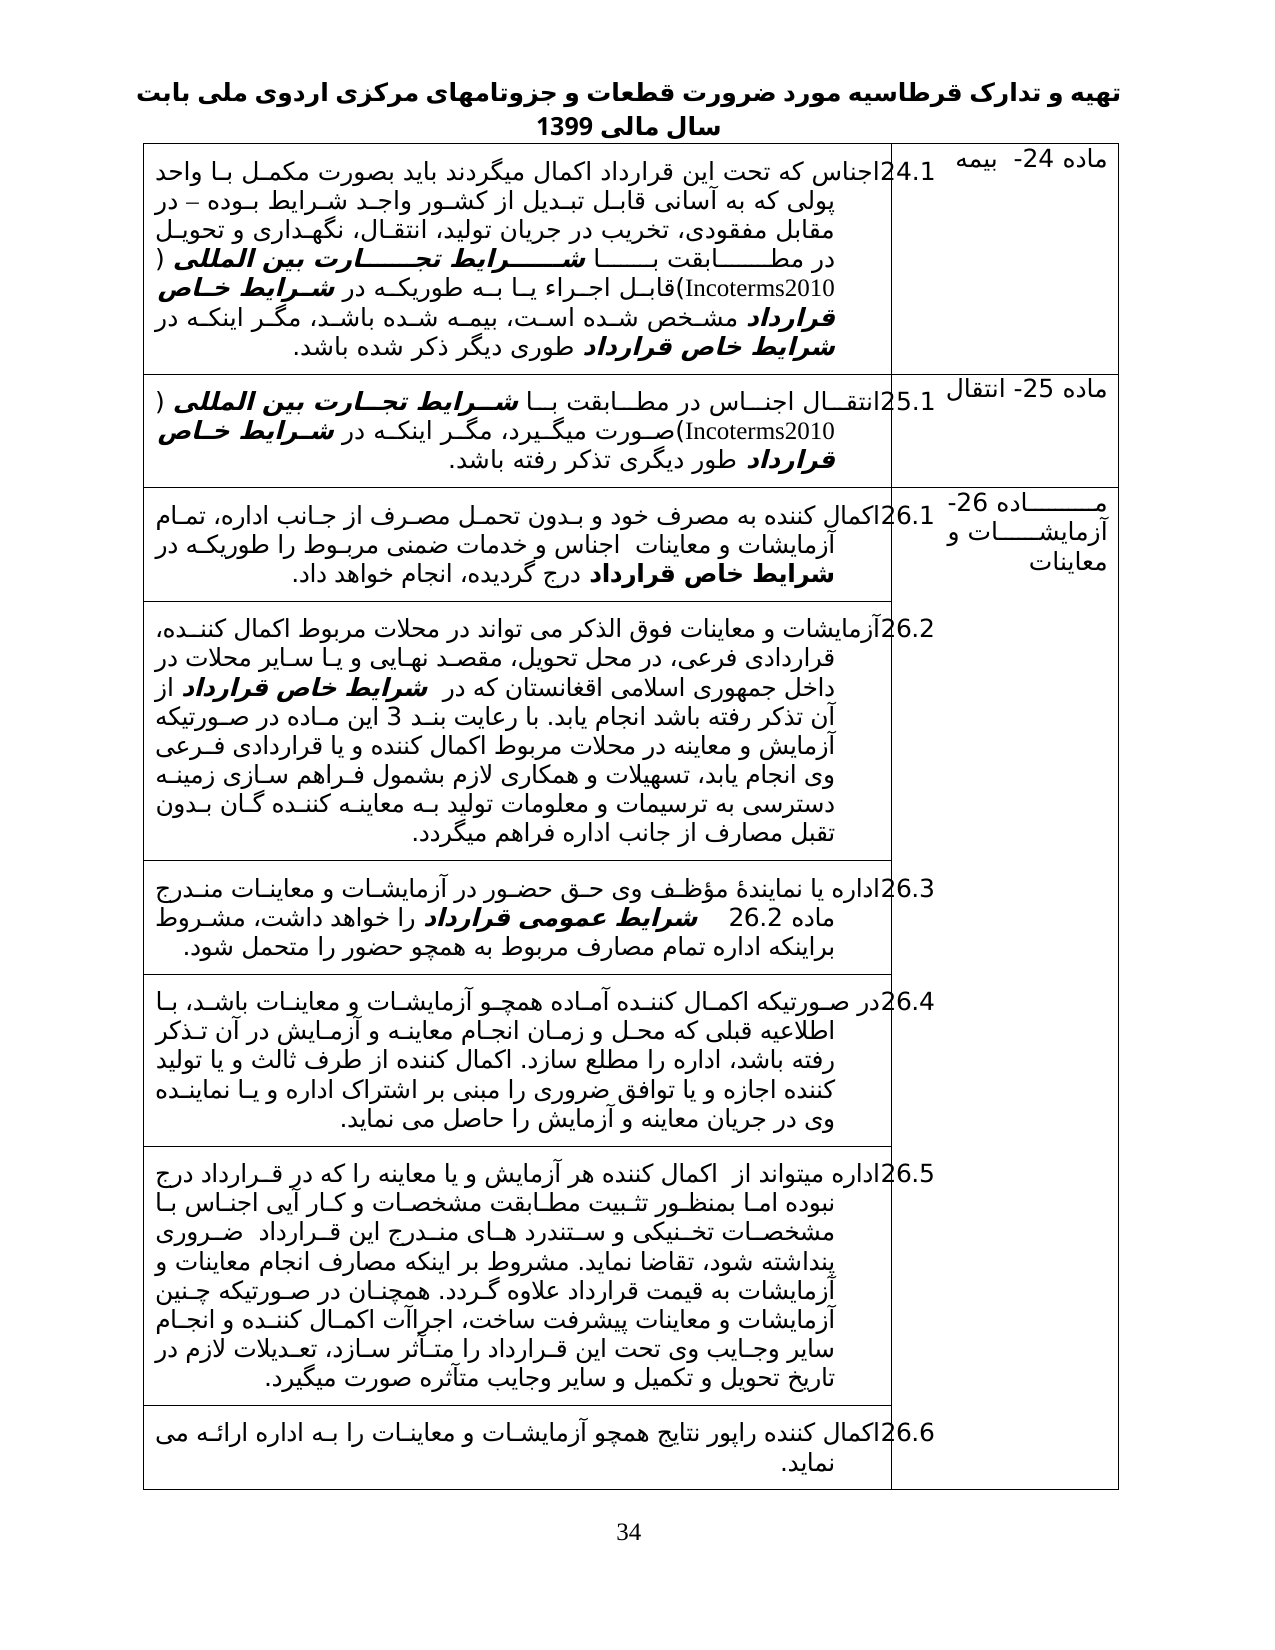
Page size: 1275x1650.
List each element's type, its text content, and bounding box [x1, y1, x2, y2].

table_cell اکمال کننده راپور نتایج همچو آزمایشات و معاینات را به اداره ارائه می نماید. [144, 1406, 891, 1489]
table_cell ماده 26- آزمایشات و معاینات [892, 488, 1118, 1489]
table_cell اکمال کننده به مصرف خود و بدون تحمل مصرف از جانب اداره، تمام آزمایشات و معاینات اجناس و خدمات ضمنی مربوط را طوریکه در شرایط خاص قرارداد درج گردیده، انجام خواهد داد. [144, 488, 891, 601]
table_cell در صورتیکه اکمال کننده آماده همچو آزمایشات و معاینات باشد، با اطلاعیه قبلی که محل و زمان انجام معاینه و آزمایش در آن تذکر رفته باشد، اداره را مطلع سازد. اکمال کننده از طرف ثالث و یا تولید کننده اجازه و یا توافق ضروری را مبنی بر اشتراک اداره و یا نماینده وی در جریان معاینه و آزمایش را حاصل می نماید. [144, 975, 891, 1146]
table_cell ماده 25- انتقال [892, 375, 1118, 487]
table_cell اجناس که تحت این قرارداد اکمال میگردند باید بصورت مکمل با واحد پولی که به آسانی قابل تبدیل از کشور واجد شرایط بوده – در مقابل مفقودی، تخریب در جریان تولید، انتقال، نگهداری و تحویل در مطابقت با شرایط تجارت بین المللی (Incoterms2010)قابل اجراء یا به طوریکه در شرایط خاص قرارداد مشخص شده است، بیمه شده باشد، مگر اینکه در شرایط خاص قرارداد طوری دیگر ذکر شده باشد. [144, 144, 891, 373]
table_cell اداره یا نمایندۀ مؤظف وی حق حضور در آزمایشات و معاینات مندرج ماده 26.2 شرایط عمومی قرارداد را خواهد داشت، مشروط براینکه اداره تمام مصارف مربوط به همچو حضور را متحمل شود. [144, 861, 891, 974]
table_cell آزمایشات و معاینات فوق الذکر می تواند در محلات مربوط اکمال کننده، قراردادی فرعی، در محل تحویل، مقصد نهایی و یا سایر محلات در داخل جمهوری اسلامی اقغانستان که در شرایط خاص قرارداد از آن تذکر رفته باشد انجام یابد. با رعایت بند 3 این ماده در صورتیکه آزمایش و معاینه در محلات مربوط اکمال کننده و یا قراردادی فرعی وی انجام یابد، تسهیلات و همکاری لازم بشمول فراهم سازی زمینه دسترسی به ترسیمات و معلومات تولید به معاینه کننده گان بدون تقبل مصارف از جانب اداره فراهم میگردد. [144, 602, 891, 860]
table_cell اداره میتواند از اکمال کننده هر آزمایش و یا معاینه را که در قرارداد درج نبوده اما بمنظور تثبیت مطابقت مشخصات و کار آیی اجناس با مشخصات تخنیکی و ستندرد های مندرج این قرارداد ضروری پنداشته شود، تقاضا نماید. مشروط بر اینکه مصارف انجام معاینات و آزمایشات به قیمت قرارداد علاوه گردد. همچنان در صورتیکه چنین آزمایشات و معاینات پیشرفت ساخت، اجراآت اکمال کننده و انجام سایر وجایب وی تحت این قرارداد را متآثر سازد، تعدیلات لازم در تاریخ تحویل و تکمیل و سایر وجایب متآثره صورت میگیرد. [144, 1147, 891, 1405]
table_cell انتقال اجناس در مطابقت با شرایط تجارت بین المللی (Incoterms2010)صورت میگیرد، مگر اینکه در شرایط خاص قرارداد طور دیگری تذکر رفته باشد. [144, 375, 891, 487]
table_cell ماده 24- بیمه [892, 144, 1118, 373]
